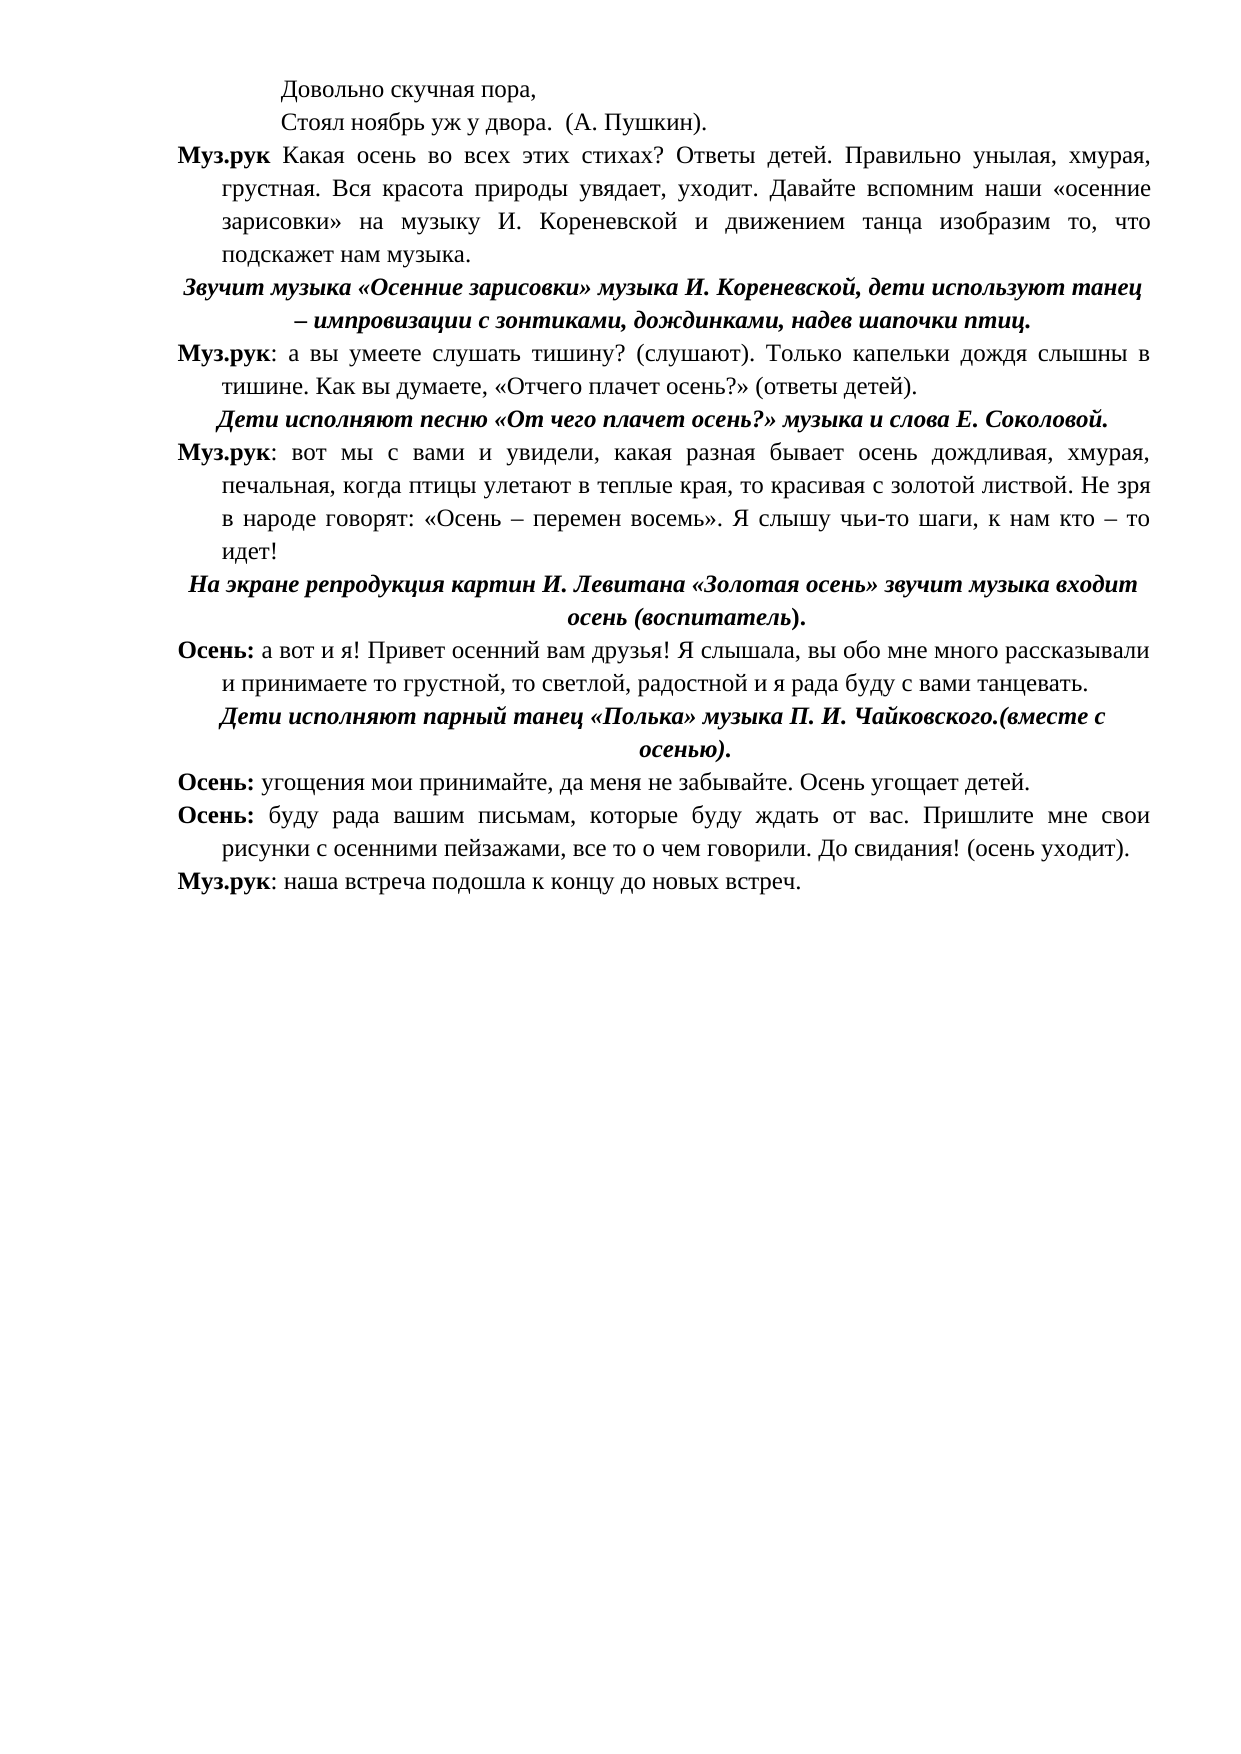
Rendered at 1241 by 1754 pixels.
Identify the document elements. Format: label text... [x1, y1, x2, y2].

text Осень: а вот и я! Привет осенний вам друзья! Я слышала, вы обо мне много рассказывали и принимаете то грустной, то светлой, радостной и я рада буду с вами танцевать. [177, 635, 1152, 697]
text Дети исполняют песню «От чего плачет осень?» музыка и слова Е. Соколовой. [177, 404, 1152, 433]
text Стоял ноябрь уж у двора. (А. Пушкин). [222, 107, 1152, 136]
text Довольно скучная пора, [222, 74, 1152, 103]
text Осень: угощения мои принимайте, да меня не забывайте. Осень угощает детей. [177, 767, 1152, 796]
text Муз.рук Какая осень во всех этих стихах? Ответы детей. Правильно унылая, хмурая, грустная. Вся красота природы увядает, уходит. Давайте вспомним наши «осенние зарисовки» на музыку И. Кореневской и движением танца изобразим то, что подскажет нам музыка. [177, 140, 1152, 268]
text Звучит музыка «Осенние зарисовки» музыка И. Кореневской, дети используют танец – импровизации с зонтиками, дождинками, надев шапочки птиц. [177, 272, 1152, 334]
text Муз.рук: а вы умеете слушать тишину? (слушают). Только капельки дождя слышны в тишине. Как вы думаете, «Отчего плачет осень?» (ответы детей). [177, 338, 1152, 400]
text Муз.рук: вот мы с вами и увидели, какая разная бывает осень дождливая, хмурая, печальная, когда птицы улетают в теплые края, то красивая с золотой листвой. Не зря в народе говорят: «Осень – перемен восемь». Я слышу чьи-то шаги, к нам кто – то идет! [177, 437, 1152, 565]
text Муз.рук: наша встреча подошла к концу до новых встреч. [177, 866, 1152, 895]
text Дети исполняют парный танец «Полька» музыка П. И. Чайковского.(вместе с осенью). [177, 701, 1152, 763]
text Осень: буду рада вашим письмам, которые буду ждать от вас. Пришлите мне свои рисунки с осенними пейзажами, все то о чем говорили. До свидания! (осень уходит). [177, 800, 1152, 862]
text На экране репродукция картин И. Левитана «Золотая осень» звучит музыка входит осень (воспитатель). [177, 569, 1152, 631]
